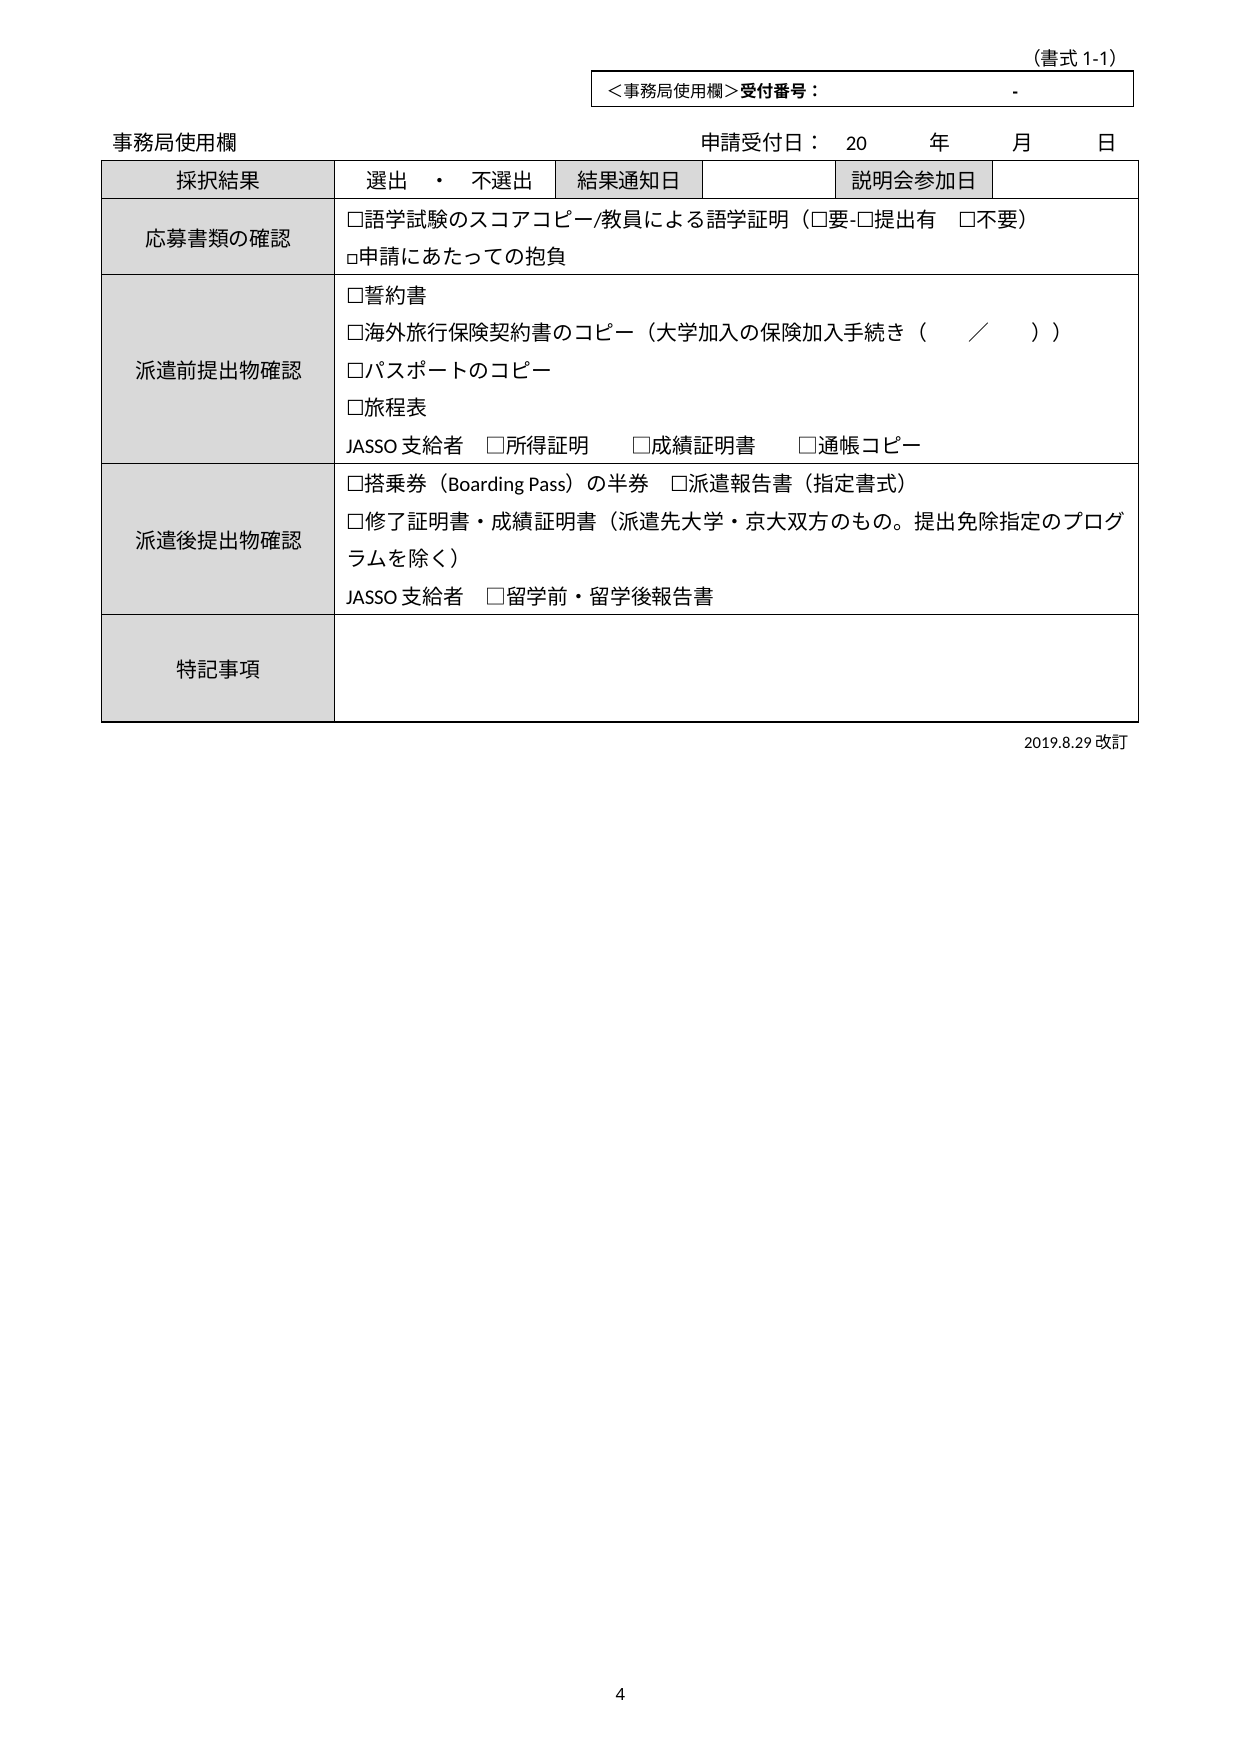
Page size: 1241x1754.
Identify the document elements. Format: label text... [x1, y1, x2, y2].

table_header 説明会参加日 [836, 161, 992, 198]
table_header 選出 ・ 不選出 [335, 161, 555, 198]
table_cell 派遣後提出物確認 [102, 464, 334, 614]
text 2019.8.29改訂 [112, 723, 1128, 760]
table_cell 応募書類の確認 [102, 199, 334, 274]
table_cell 派遣前提出物確認 [102, 275, 334, 463]
table_cell 搭乗券（Boarding Pass）の半券 派遣報告書（指定書式） 修了証明書・成績証明書（派遣先大学・京大双方のもの。提出免除指定のプログラムを除く） JASSO支給者 □留学前・留学後報告書 [335, 464, 1138, 614]
table_header [993, 161, 1138, 198]
table_cell [335, 615, 1138, 721]
table_header [703, 161, 835, 198]
table_cell 語学試験のスコアコピー/教員による語学証明（要-提出有 不要） □申請にあたっての抱負 [335, 199, 1138, 274]
table_header 結果通知日 [556, 161, 702, 198]
table_header 採択結果 [102, 161, 334, 198]
text 事務局使用欄 申請受付日： 20 年 月 日 [112, 122, 1128, 160]
table_cell 誓約書 海外旅行保険契約書のコピー（大学加入の保険加入手続き（ ／ ）） パスポートのコピー 旅程表 JASSO支給者 □所得証明 □成績証明書 □通帳コピー [335, 275, 1138, 463]
table_cell 特記事項 [102, 615, 334, 721]
